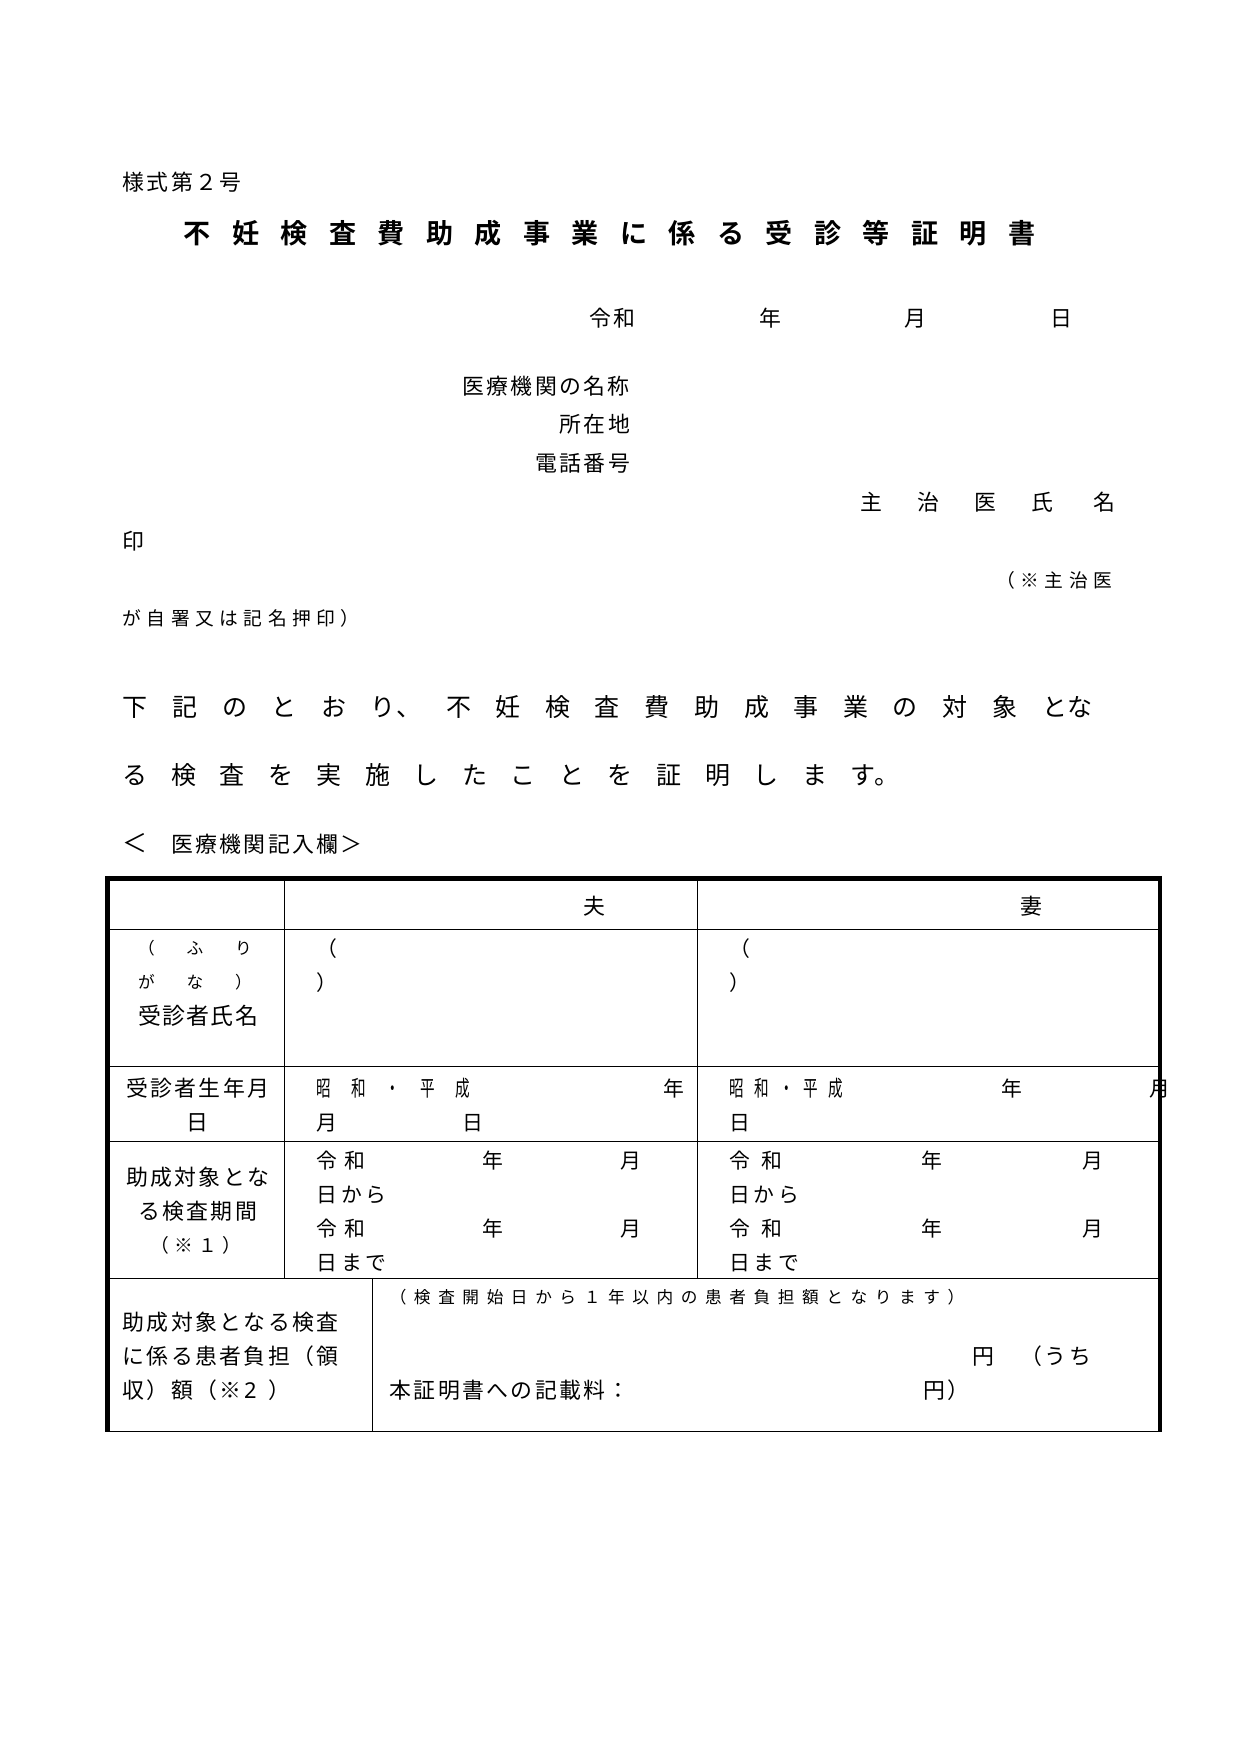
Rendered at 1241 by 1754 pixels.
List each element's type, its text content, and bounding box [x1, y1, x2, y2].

text 電話番号 [122, 445, 1118, 479]
table_cell （ ） [285, 930, 697, 1066]
table_header 夫 [285, 881, 697, 929]
table_cell 受診者生年月日 [110, 1067, 284, 1141]
table_cell 令和 年 月 日から 令和 年 月 日まで [285, 1142, 697, 1278]
text 不妊検査費助成事業に係る受診等証明書 [122, 198, 1118, 266]
text 下記のとおり、不妊検査費助成事業の対象となる検査を実施したことを証明します。 [122, 672, 1118, 808]
table_header [110, 881, 284, 929]
table_cell 助成対象となる検査期間 （※１） [110, 1142, 284, 1278]
text 主治医氏名 印 [122, 483, 1118, 556]
text （※主治医が自署又は記名押印） [122, 561, 1118, 634]
text ＜医療機関記入欄＞ [122, 808, 1118, 876]
text 所在地 [122, 406, 1118, 440]
table_cell 昭和・平成 年 月 日 [285, 1067, 697, 1141]
table_cell （ ふ り が な ） 受診者氏名 [110, 930, 284, 1066]
table_cell 令和 年 月 日から 令和 年 月 日まで [698, 1142, 1158, 1278]
table_cell 助成対象となる検査に係る患者負担（領収）額（※2） [110, 1279, 372, 1431]
text 様式第２号 [122, 164, 1118, 198]
text 令和 年 月 日 [122, 300, 1074, 334]
table_cell （検査開始日から１年以内の患者負担額となります） 円 （うち本証明書への記載料： 円） [373, 1279, 1158, 1431]
table_cell 昭和・平成 年 月 日 [698, 1067, 1158, 1141]
text 医療機関の名称 [122, 368, 1118, 402]
table_cell （ ） [698, 930, 1158, 1066]
table_header 妻 [698, 881, 1158, 929]
